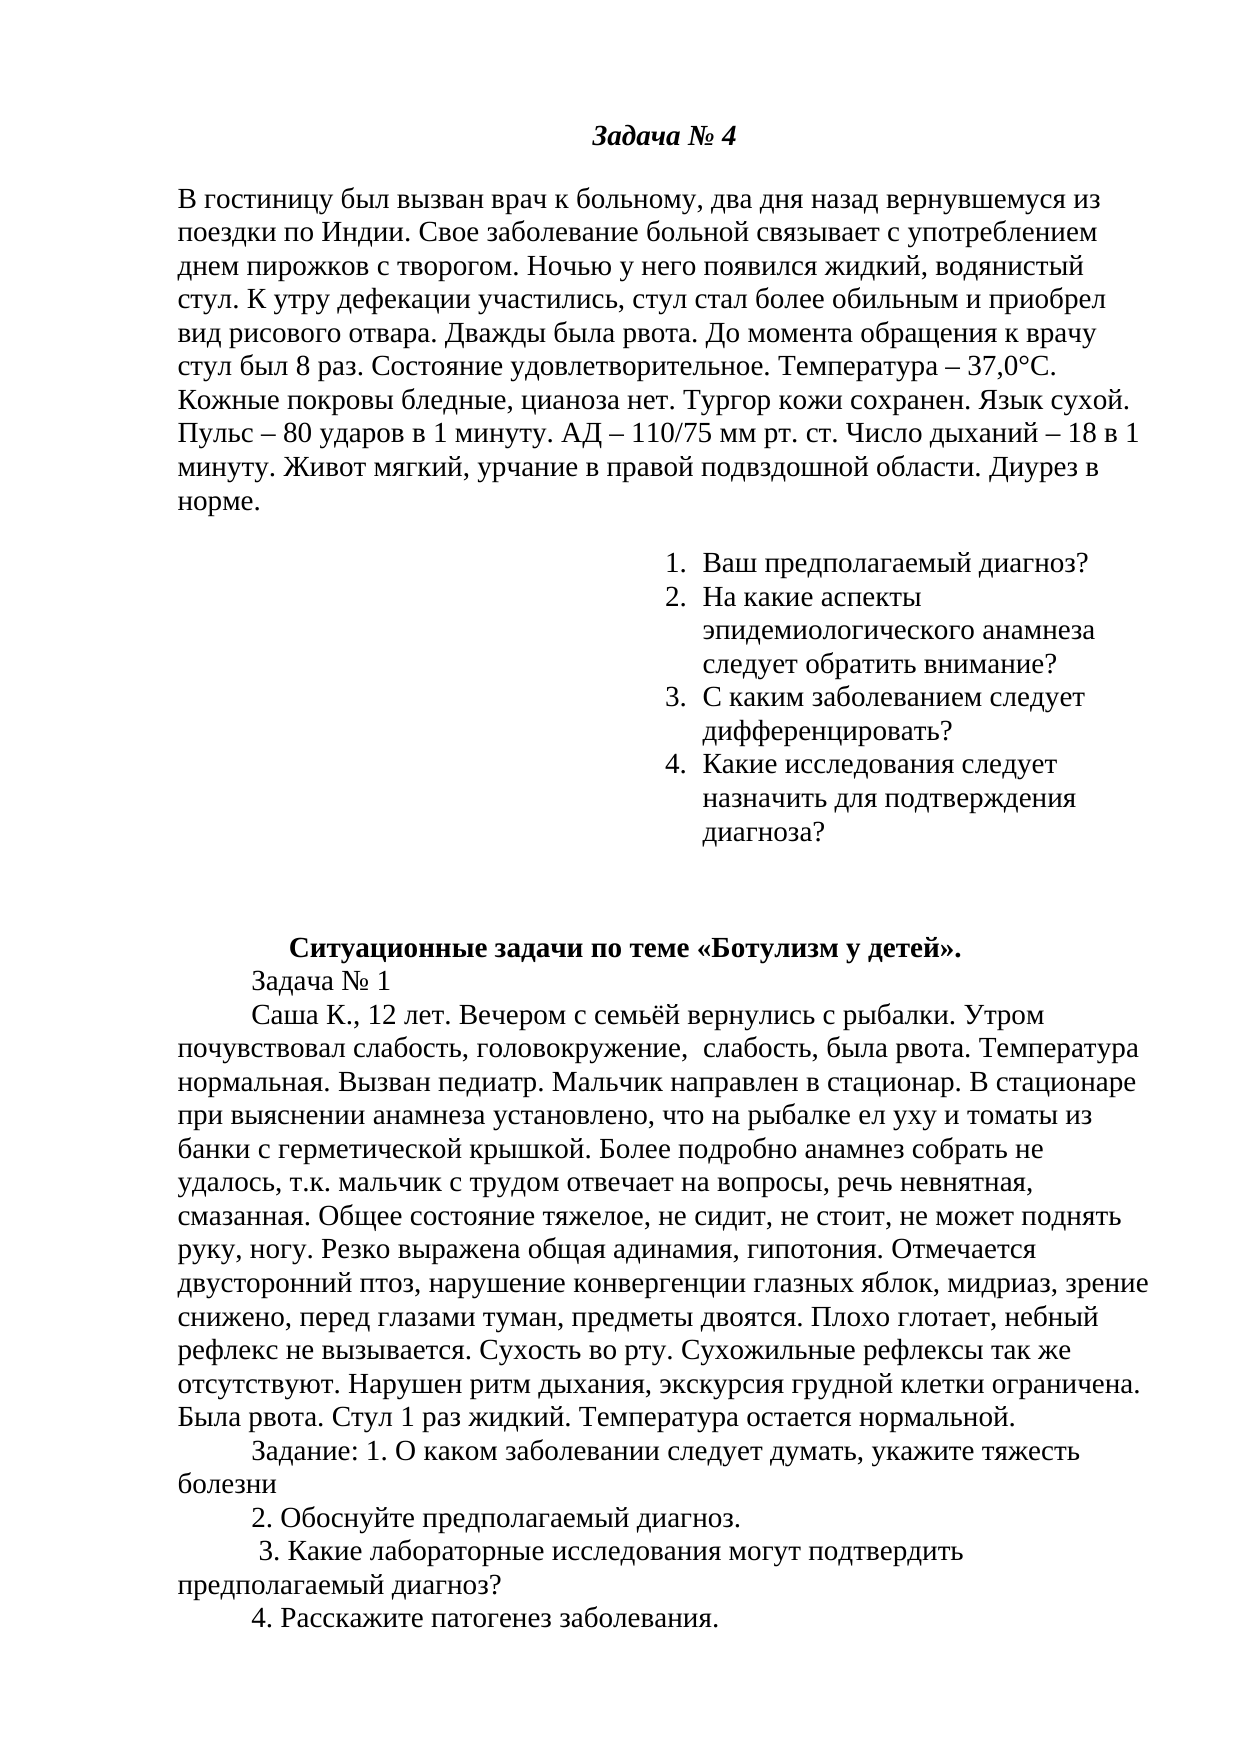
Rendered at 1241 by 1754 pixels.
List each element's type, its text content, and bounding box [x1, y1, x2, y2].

list С каким заболеванием следует дифференцировать? [665, 679, 1152, 747]
text 4. Расскажите патогенез заболевания. [177, 1601, 1152, 1634]
text 3. Какие лабораторные исследования могут подтвердить предполагаемый диагноз? [177, 1533, 1152, 1601]
text Задача № 4 [177, 118, 1152, 152]
text В гостиницу был вызван врач к больному, два дня назад вернувшемуся из поездки по Индии. Свое заболевание больной связывает с употреблением днем пирожков с творогом. Ночью у него появился жидкий, водянистый стул. К утру дефекации участились, стул стал более обильным и приобрел вид рисового отвара. Дважды была рвота. До момента обращения к врачу стул был 8 раз. Состояние удовлетворительное. Температура – 37,0°С. Кожные покровы бледные, цианоза нет. Тургор кожи сохранен. Язык сухой. Пульс – 80 ударов в 1 минуту. АД – 110/75 мм рт. ст. Число дыханий – 18 в 1 минуту. Живот мягкий, урчание в правой подвздошной области. Диурез в норме. [177, 181, 1152, 516]
list Ваш предполагаемый диагноз? [665, 545, 1152, 579]
list Какие исследования следует назначить для подтверждения диагноза? [665, 747, 1152, 847]
text Задание: 1. О каком заболевании следует думать, укажите тяжесть болезни [177, 1433, 1152, 1500]
text 2. Обоснуйте предполагаемый диагноз. [177, 1500, 1152, 1533]
text Задача № 1 [177, 963, 1152, 997]
list На какие аспекты эпидемиологического анамнеза следует обратить внимание? [665, 579, 1152, 679]
list Ситуационные задачи по теме «Ботулизм у детей». [288, 930, 1152, 963]
text Саша К., 12 лет. Вечером с семьёй вернулись с рыбалки. Утром почувствовал слабость, головокружение, слабость, была рвота. Температура нормальная. Вызван педиатр. Мальчик направлен в стационар. В стационаре при выяснении анамнеза установлено, что на рыбалке ел уху и томаты из банки с герметической крышкой. Более подробно анамнез собрать не удалось, т.к. мальчик с трудом отвечает на вопросы, речь невнятная, смазанная. Общее состояние тяжелое, не сидит, не стоит, не может поднять руку, ногу. Резко выражена общая адинамия, гипотония. Отмечается двусторонний птоз, нарушение конвергенции глазных яблок, мидриаз, зрение снижено, перед глазами туман, предметы двоятся. Плохо глотает, небный рефлекс не вызывается. Сухость во рту. Сухожильные рефлексы так же отсутствуют. Нарушен ритм дыхания, экскурсия грудной клетки ограничена. Была рвота. Стул 1 раз жидкий. Температура остается нормальной. [177, 997, 1152, 1433]
